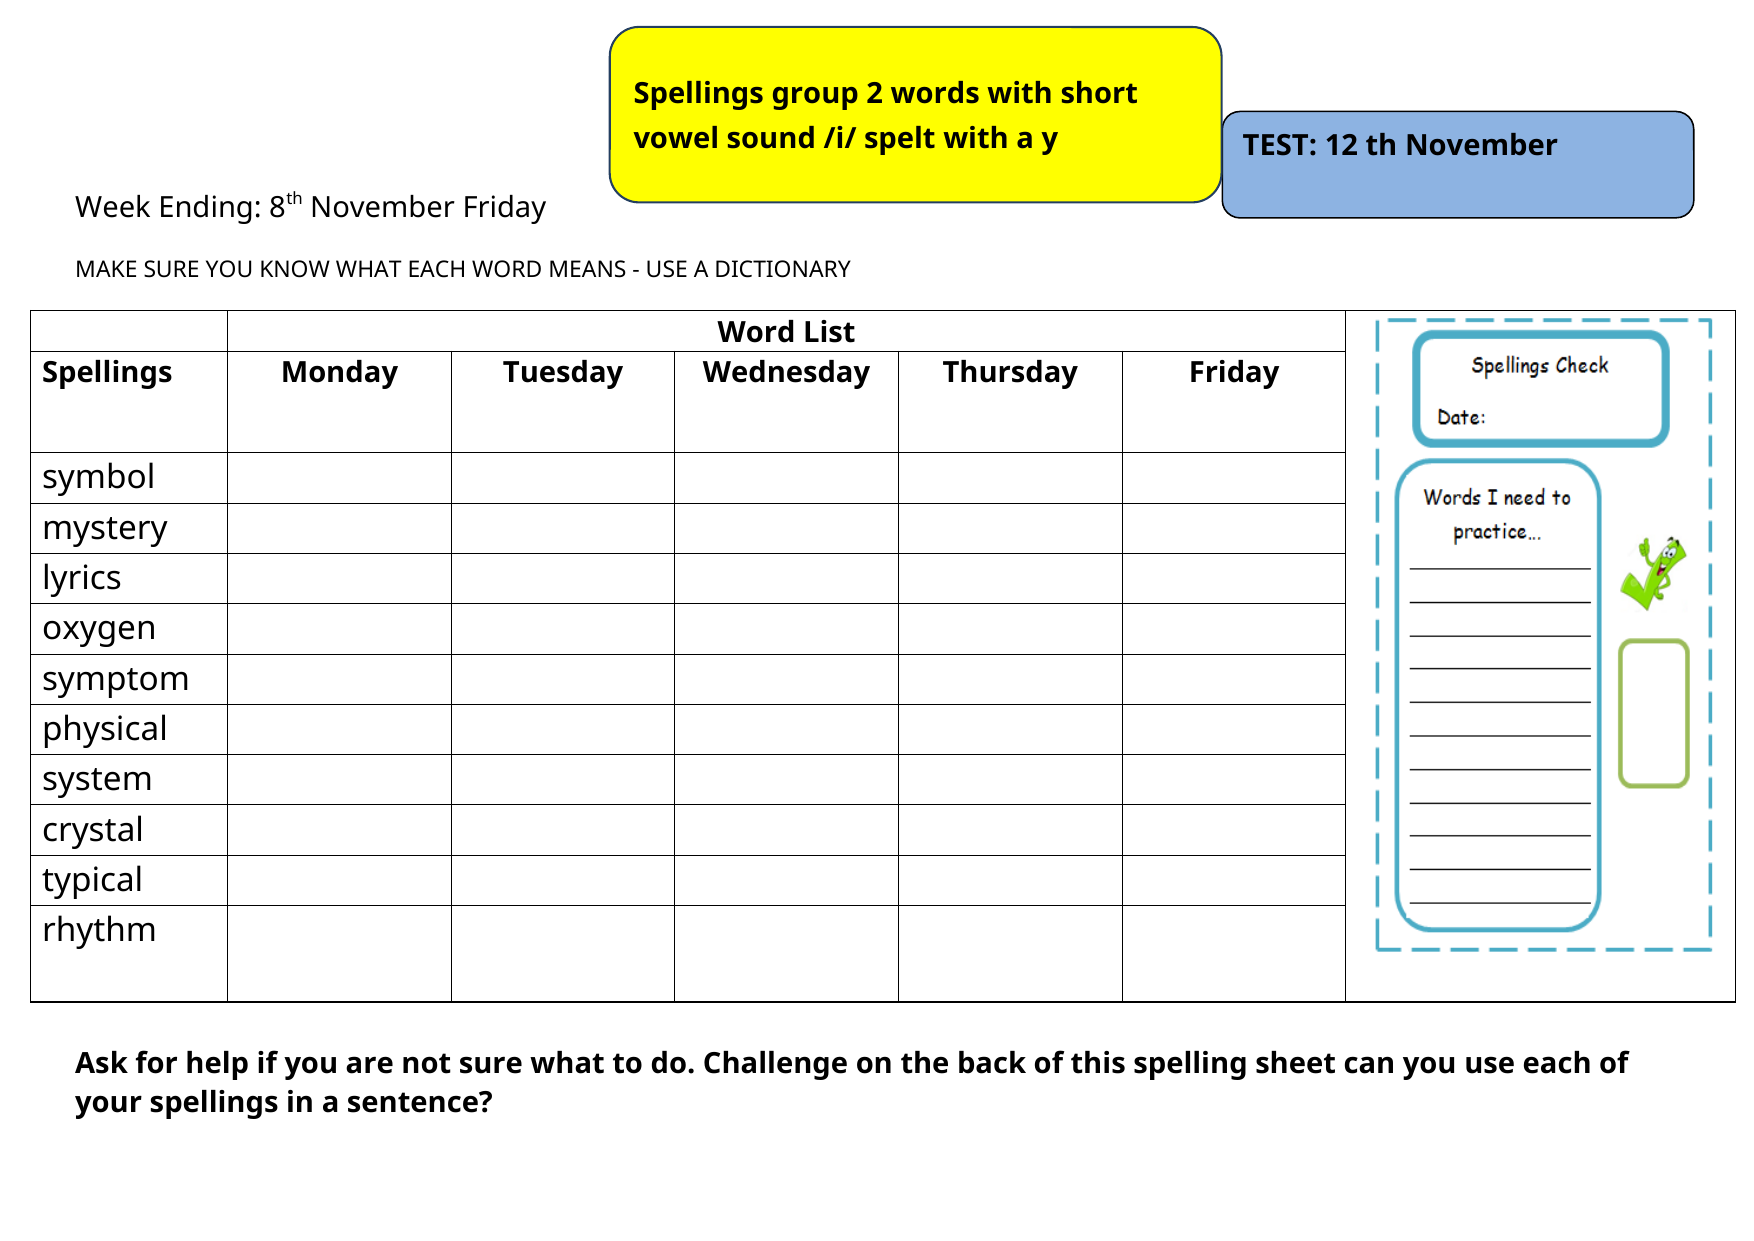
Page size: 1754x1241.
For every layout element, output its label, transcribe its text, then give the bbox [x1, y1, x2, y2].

table_cell Spellings [31, 352, 227, 452]
table_cell [452, 755, 674, 804]
table_cell [899, 755, 1122, 804]
table_cell Thursday [899, 352, 1122, 452]
table_cell [1123, 504, 1345, 553]
table_cell [1123, 604, 1345, 653]
table_cell lyrics [31, 554, 227, 603]
table_cell [675, 705, 898, 754]
table_cell [1123, 856, 1345, 905]
table_cell [899, 705, 1122, 754]
table_cell [452, 856, 674, 905]
table_cell [1123, 705, 1345, 754]
table_cell [228, 504, 451, 553]
table_cell [452, 705, 674, 754]
table_cell [1123, 805, 1345, 855]
text Week Ending: 8th November Friday [75, 187, 1679, 226]
table_cell oxygen [31, 604, 227, 653]
table_cell Tuesday [452, 352, 674, 452]
table_cell system [31, 755, 227, 804]
table_cell physical [31, 705, 227, 754]
table_header [31, 311, 227, 351]
table_cell [228, 554, 451, 603]
table_cell [1123, 906, 1345, 1001]
table_cell [452, 906, 674, 1001]
table_cell [228, 705, 451, 754]
table_header [1346, 311, 1735, 1001]
table_cell Monday [228, 352, 451, 452]
table_cell [675, 856, 898, 905]
table_cell [899, 906, 1122, 1001]
table_cell [675, 604, 898, 653]
table_cell [675, 554, 898, 603]
table_cell [899, 554, 1122, 603]
table_cell [675, 906, 898, 1001]
table_header Word List [228, 311, 1345, 351]
table_cell [899, 805, 1122, 855]
table_cell typical [31, 856, 227, 905]
table_cell [228, 856, 451, 905]
table_cell [1123, 655, 1345, 704]
table_cell [675, 655, 898, 704]
table_cell [899, 604, 1122, 653]
table_cell [228, 805, 451, 855]
table_cell [899, 504, 1122, 553]
table_cell rhythm [31, 906, 227, 1001]
table_cell symptom [31, 655, 227, 704]
table_cell [675, 453, 898, 502]
table_cell crystal [31, 805, 227, 855]
table_cell [675, 755, 898, 804]
table_cell [228, 755, 451, 804]
table_cell [675, 805, 898, 855]
table_cell [452, 554, 674, 603]
table_cell [228, 655, 451, 704]
table_cell [899, 655, 1122, 704]
table_cell [452, 453, 674, 502]
table_cell Friday [1123, 352, 1345, 452]
table_cell [452, 604, 674, 653]
table_cell [899, 856, 1122, 905]
text MAKE SURE YOU KNOW WHAT EACH WORD MEANS - USE A DICTIONARY [75, 253, 1679, 284]
table_cell [899, 453, 1122, 502]
table_cell [452, 504, 674, 553]
table_cell [228, 906, 451, 1001]
table_cell [1123, 755, 1345, 804]
table_cell [675, 504, 898, 553]
table_cell [452, 655, 674, 704]
table_cell [228, 604, 451, 653]
table_cell [1123, 453, 1345, 502]
table_cell [1123, 554, 1345, 603]
text Ask for help if you are not sure what to do. Challenge on the back of this spelling sheet can you use each of your spellings in a sentence? [75, 1042, 1679, 1121]
table_cell Wednesday [675, 352, 898, 452]
table_cell [228, 453, 451, 502]
table_cell symbol [31, 453, 227, 502]
table_cell [452, 805, 674, 855]
table_cell mystery [31, 504, 227, 553]
